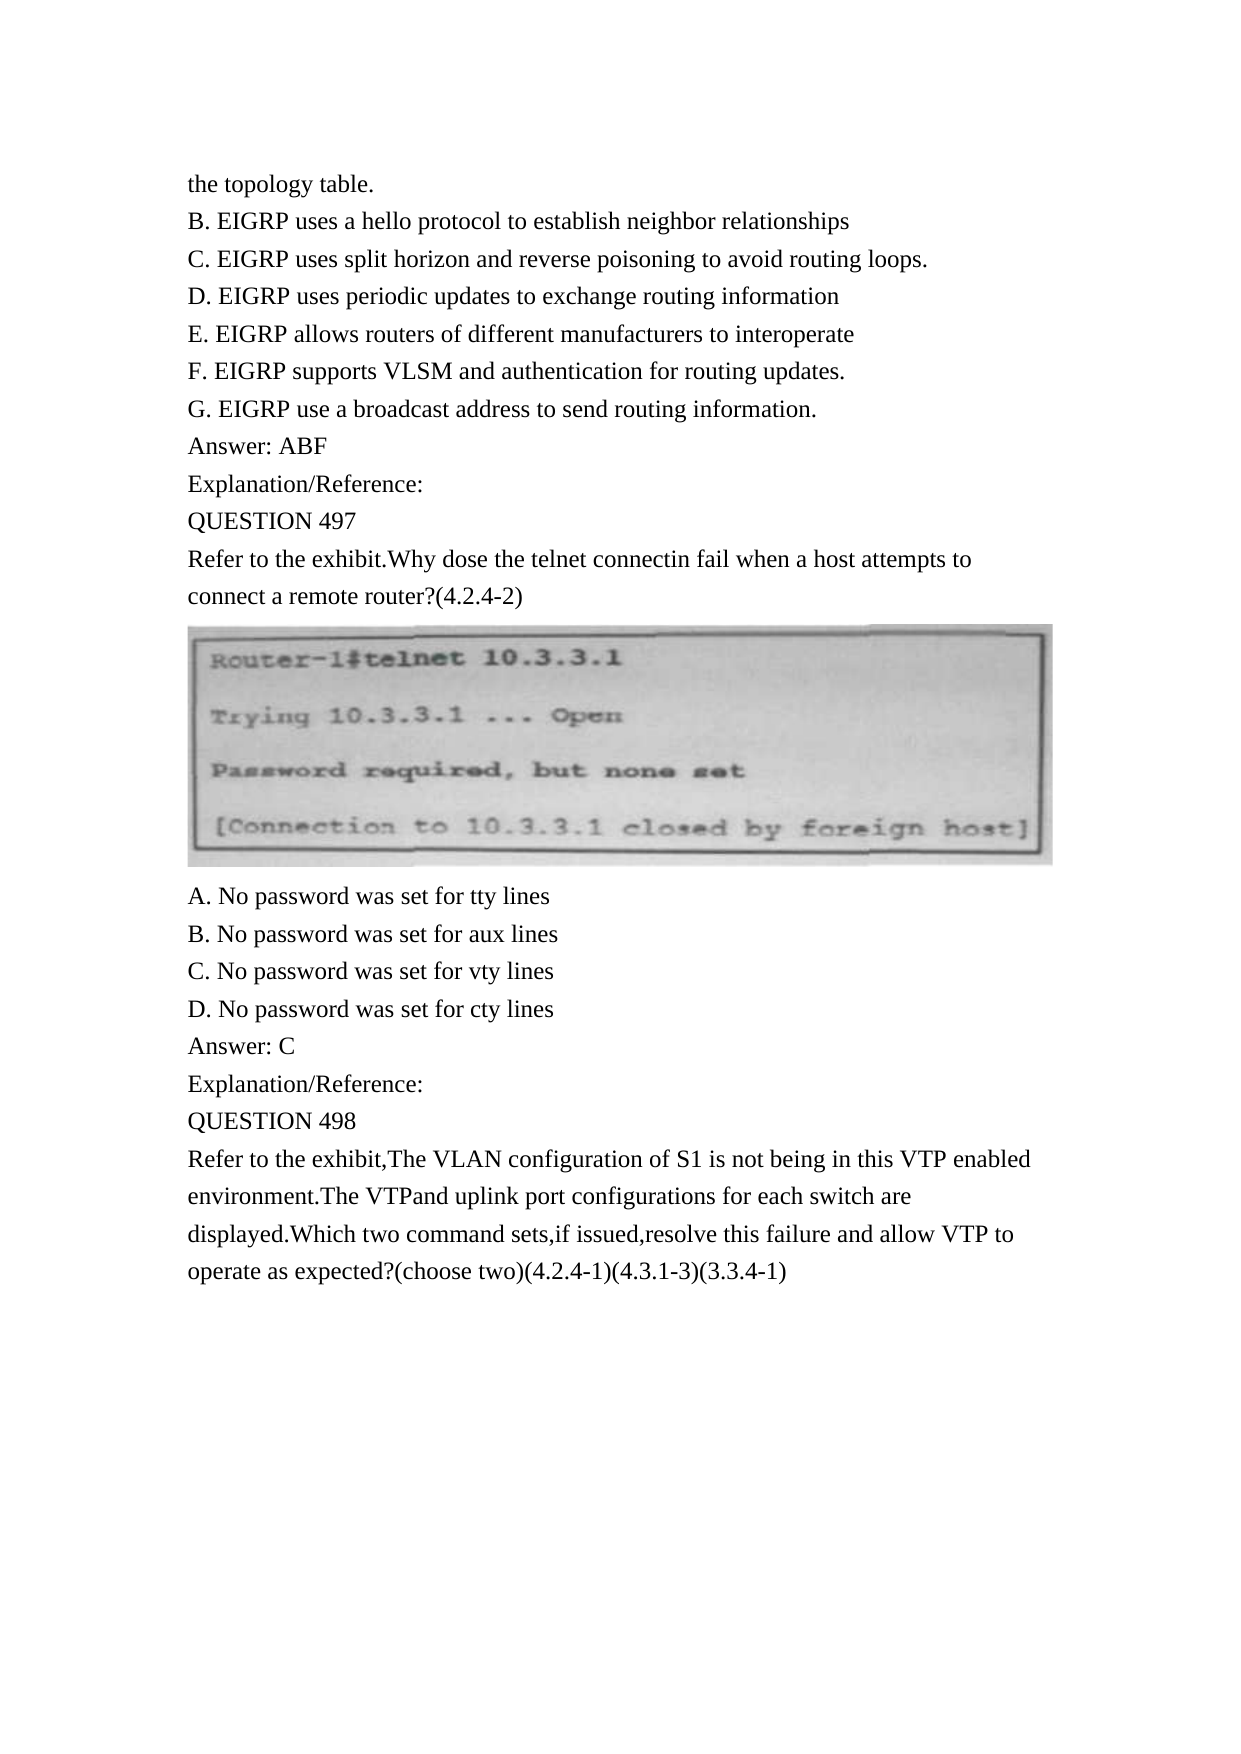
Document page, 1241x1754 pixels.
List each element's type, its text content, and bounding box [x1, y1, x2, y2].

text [187, 164, 1053, 202]
text F. EIGRP supports VLSM and authentication for routing updates. [187, 352, 1053, 389]
text C. EIGRP uses split horizon and reverse poisoning to avoid routing loops. [187, 239, 1053, 277]
text Refer to the exhibit,The VLAN configuration of S1 is not being in this VTP enabled environment.The VTPand uplink port configurations for each switch are displayed.Which two command sets,if issued,resolve this failure and allow VTP to operate as expected?(choose two)(4.2.4-1)(4.3.1-3)(3.3.4-1) [187, 1139, 1053, 1289]
text C. No password was set for vty lines [187, 952, 1053, 989]
text Explanation/Reference: [187, 1064, 1053, 1102]
text Refer to the exhibit.Why dose the telnet connectin fail when a host attempts to connect a remote router?(4.2.4-2) [187, 539, 1053, 614]
text B. EIGRP uses a hello protocol to establish neighbor relationships [187, 202, 1053, 239]
text D. EIGRP uses periodic updates to exchange routing information [187, 277, 1053, 314]
text Answer: ABF [187, 427, 1053, 464]
text A. No password was set for tty lines [187, 877, 1053, 914]
text QUESTION 497 [187, 502, 1053, 539]
text Answer: C [187, 1027, 1053, 1064]
text D. No password was set for cty lines [187, 989, 1053, 1027]
text QUESTION 498 [187, 1102, 1053, 1139]
text B. No password was set for aux lines [187, 914, 1053, 952]
text G. EIGRP use a broadcast address to send routing information. [187, 389, 1053, 427]
text Explanation/Reference: [187, 464, 1053, 502]
text E. EIGRP allows routers of different manufacturers to interoperate [187, 314, 1053, 352]
